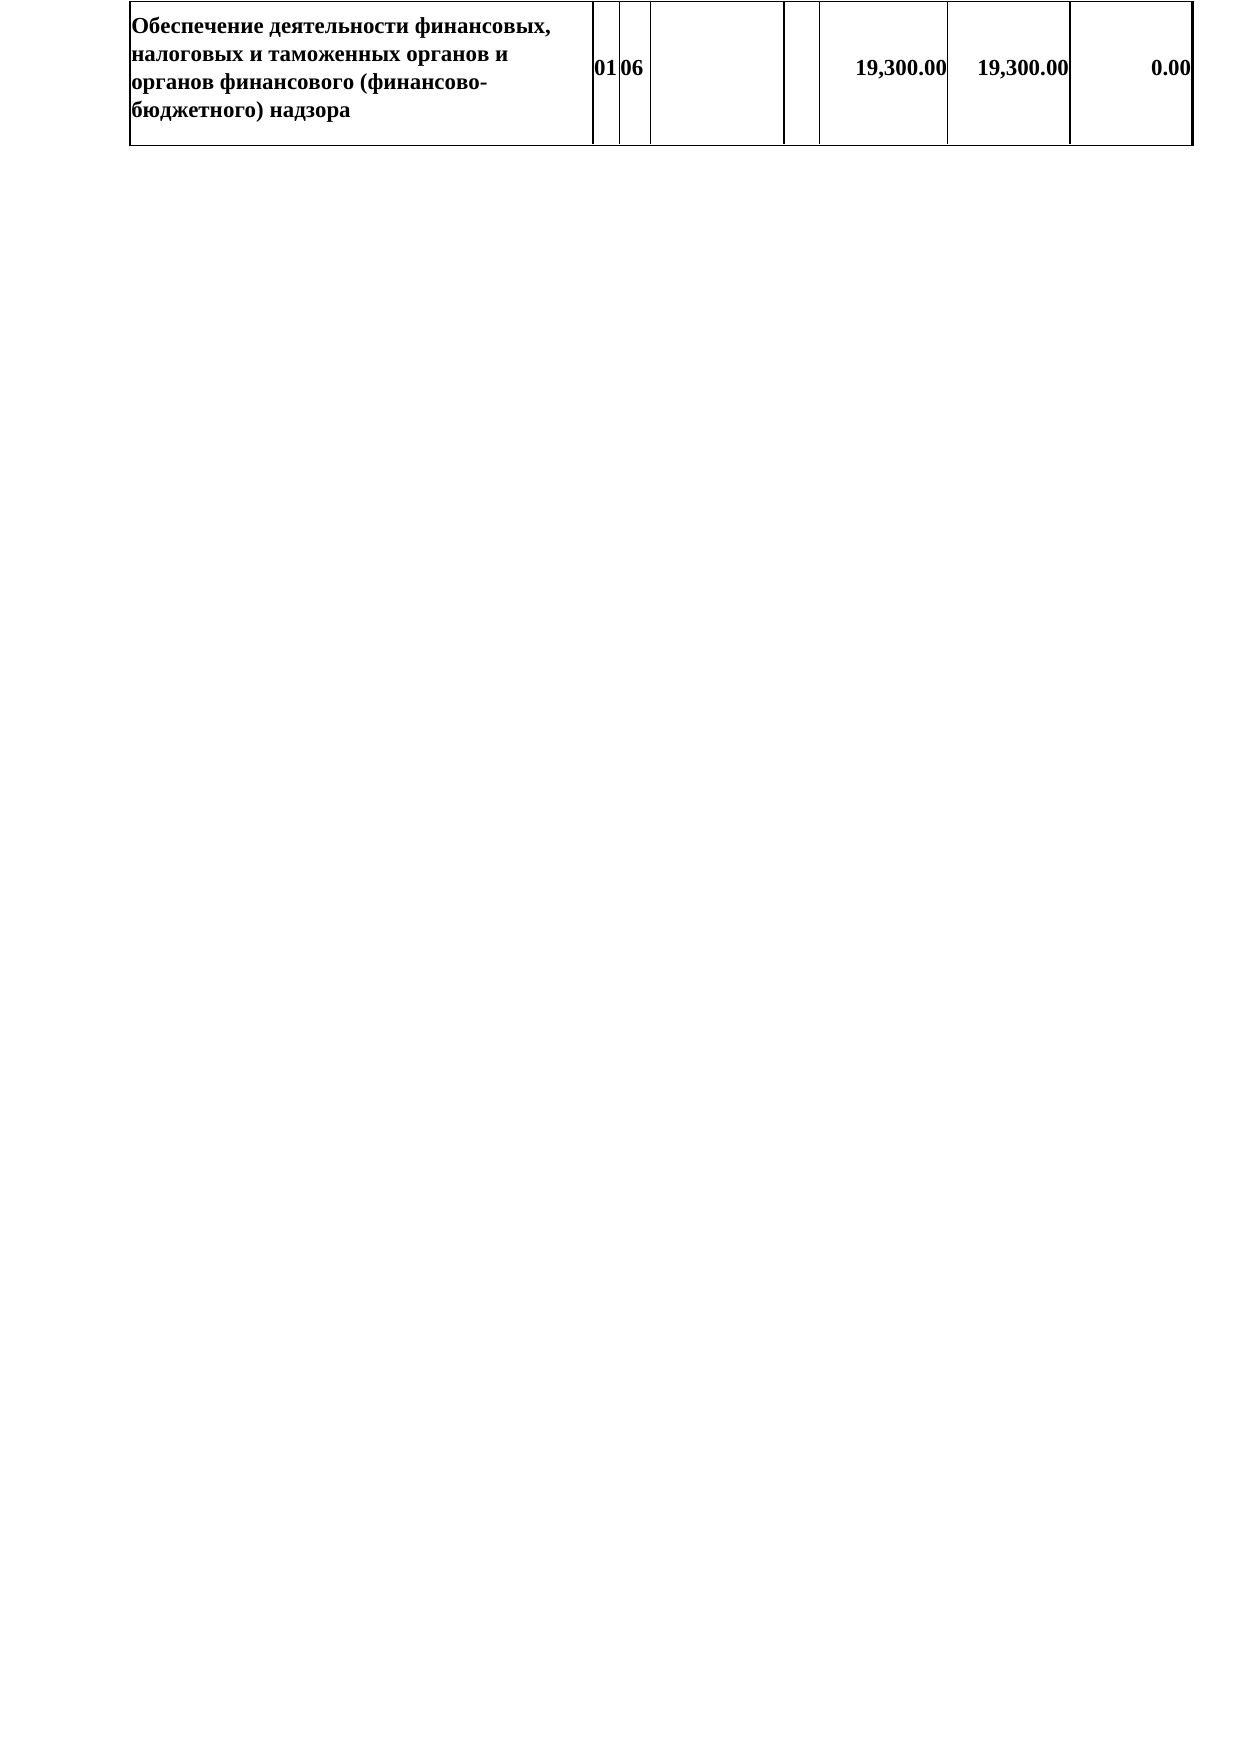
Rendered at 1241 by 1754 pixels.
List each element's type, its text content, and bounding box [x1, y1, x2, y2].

table_cell 06 [620, 2, 650, 144]
table_cell 19,300.00 [948, 2, 1069, 144]
table_cell [785, 2, 819, 144]
table_cell [651, 2, 783, 144]
table_cell 01 [594, 2, 619, 144]
table_cell Обеспечение деятельности финансовых, налоговых и таможенных органов и органов финансового (финансово-бюджетного) надзора [131, 2, 592, 144]
table_cell 0.00 [1071, 2, 1191, 144]
table_cell 19,300.00 [820, 2, 947, 144]
